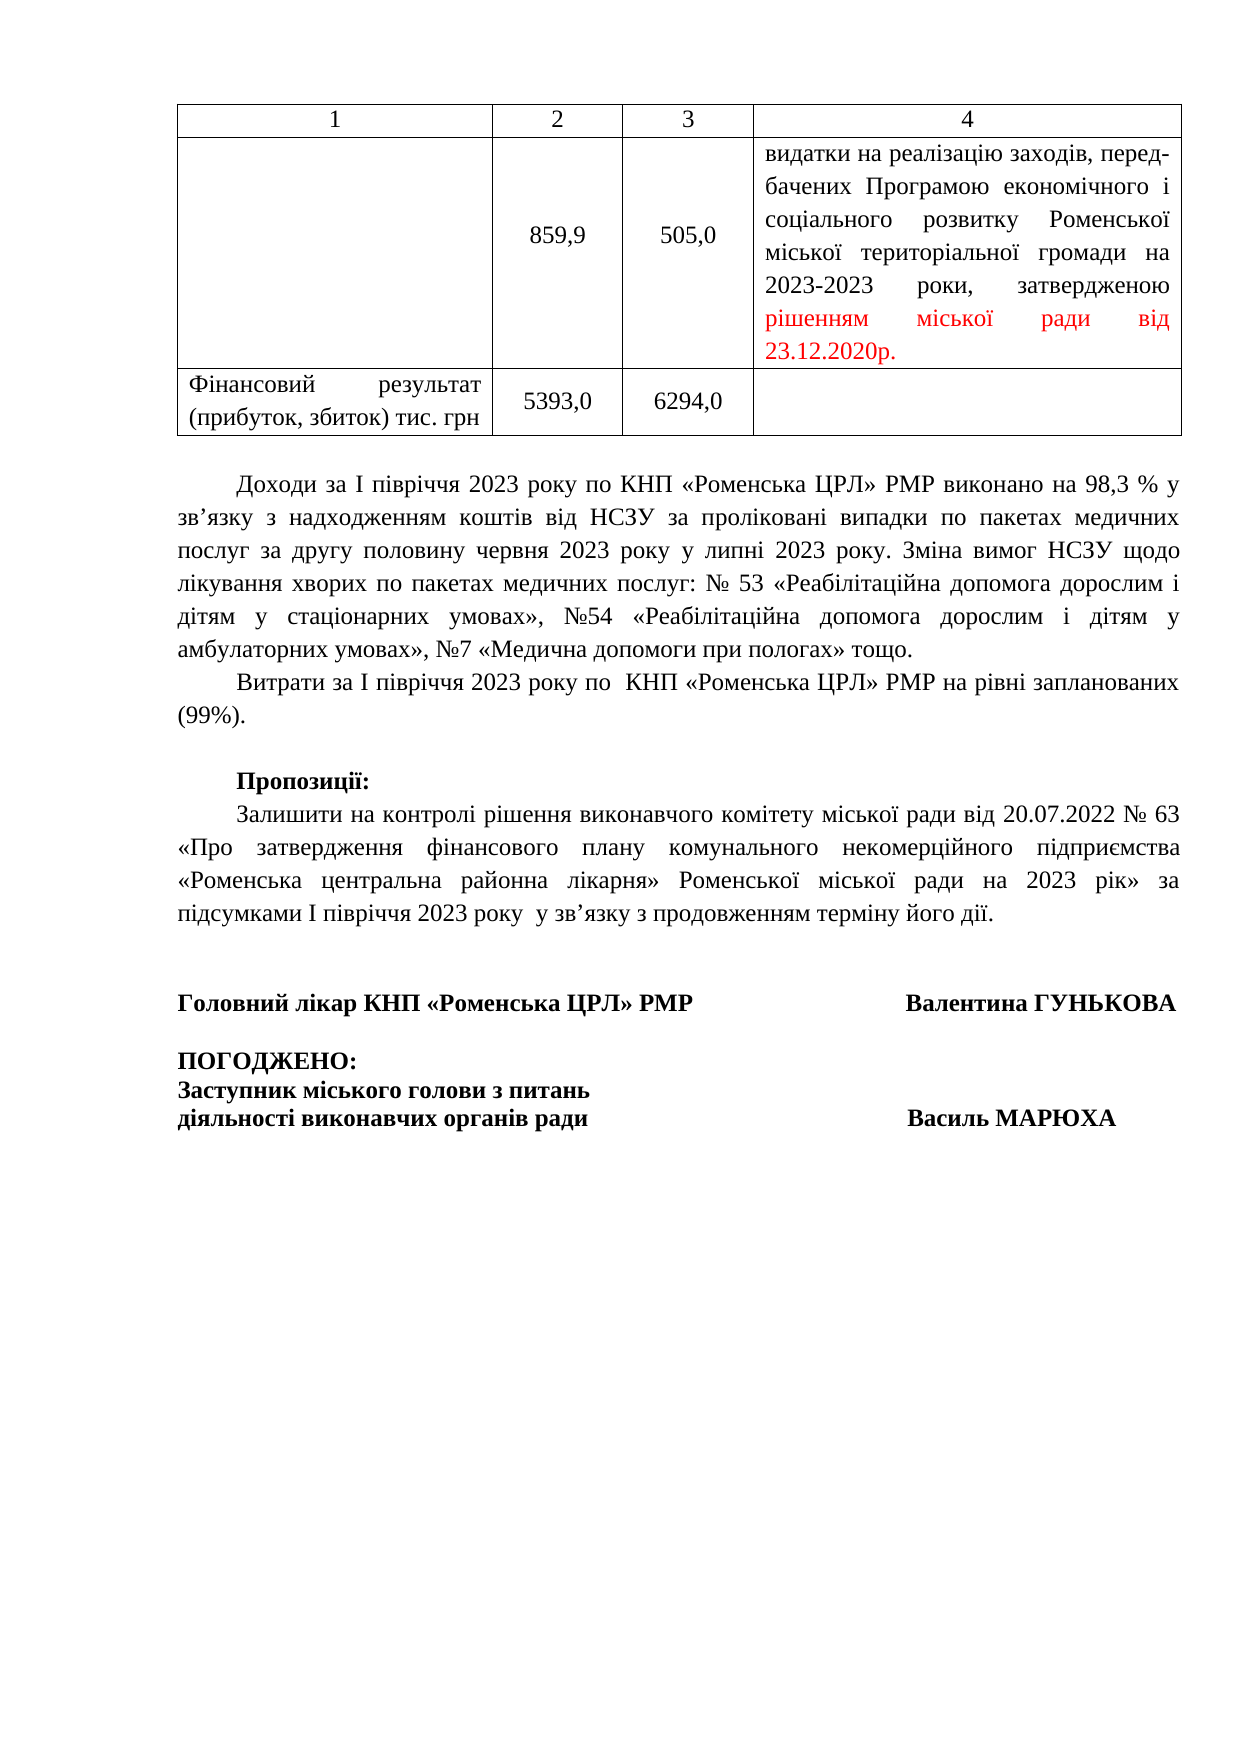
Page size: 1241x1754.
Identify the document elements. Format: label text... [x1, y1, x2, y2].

table_cell 859,9 [493, 138, 622, 368]
table_cell 5393,0 [493, 369, 622, 434]
text Головний лікар КНП «Роменська ЦРЛ» РМР Валентина ГУНЬКОВА [177, 988, 1181, 1017]
text діяльності виконавчих органів ради Василь МАРЮХА [177, 1103, 1181, 1132]
text ПОГОДЖЕНО: [177, 1046, 1181, 1075]
text Залишити на контролі рішення виконавчого комітету міської ради від 20.07.2022 № 63 «Про затвердження фінансового плану комунального некомерційного підприємства «Роменська центральна районна лікарня» Роменської міської ради на 2023 рік» за підсумками І півріччя 2023 року у зв’язку з продовженням терміну його дії. [177, 799, 1181, 927]
table_cell 505,0 [623, 138, 753, 368]
text Заступник міського голови з питань [177, 1075, 1181, 1103]
table_cell 6294,0 [623, 369, 753, 434]
table_header 2 [493, 105, 622, 137]
table_cell Фінансовий результат (прибуток, збиток) тис. грн [178, 369, 492, 434]
text Витрати за І півріччя 2023 року по КНП «Роменська ЦРЛ» РМР на рівні запланованих (99%). [177, 667, 1181, 728]
text Доходи за І півріччя 2023 року по КНП «Роменська ЦРЛ» РМР виконано на 98,3 % у зв’язку з надходженням коштів від НСЗУ за проліковані випадки по пакетах медичних послуг за другу половину червня 2023 року у липні 2023 року. Зміна вимог НСЗУ щодо лікування хворих по пакетах медичних послуг: № 53 «Реабілітаційна допомога дорослим і дітям у стаціонарних умовах», №54 «Реабілітаційна допомога дорослим і дітям у амбулаторних умовах», №7 «Медична допомоги при пологах» тощо. [177, 469, 1181, 662]
text Пропозиції: [177, 766, 1181, 794]
table_header 3 [623, 105, 753, 137]
table_header 4 [754, 105, 1181, 137]
table_cell [178, 138, 492, 368]
table_cell [754, 369, 1181, 434]
table_header 1 [178, 105, 492, 137]
table_cell видатки на реалізацію заходів, перед-бачених Програмою економічного і соціального розвитку Роменської міської територіальної громади на 2023-2023 роки, затвердженою рішенням міської ради від 23.12.2020р. [754, 138, 1181, 368]
